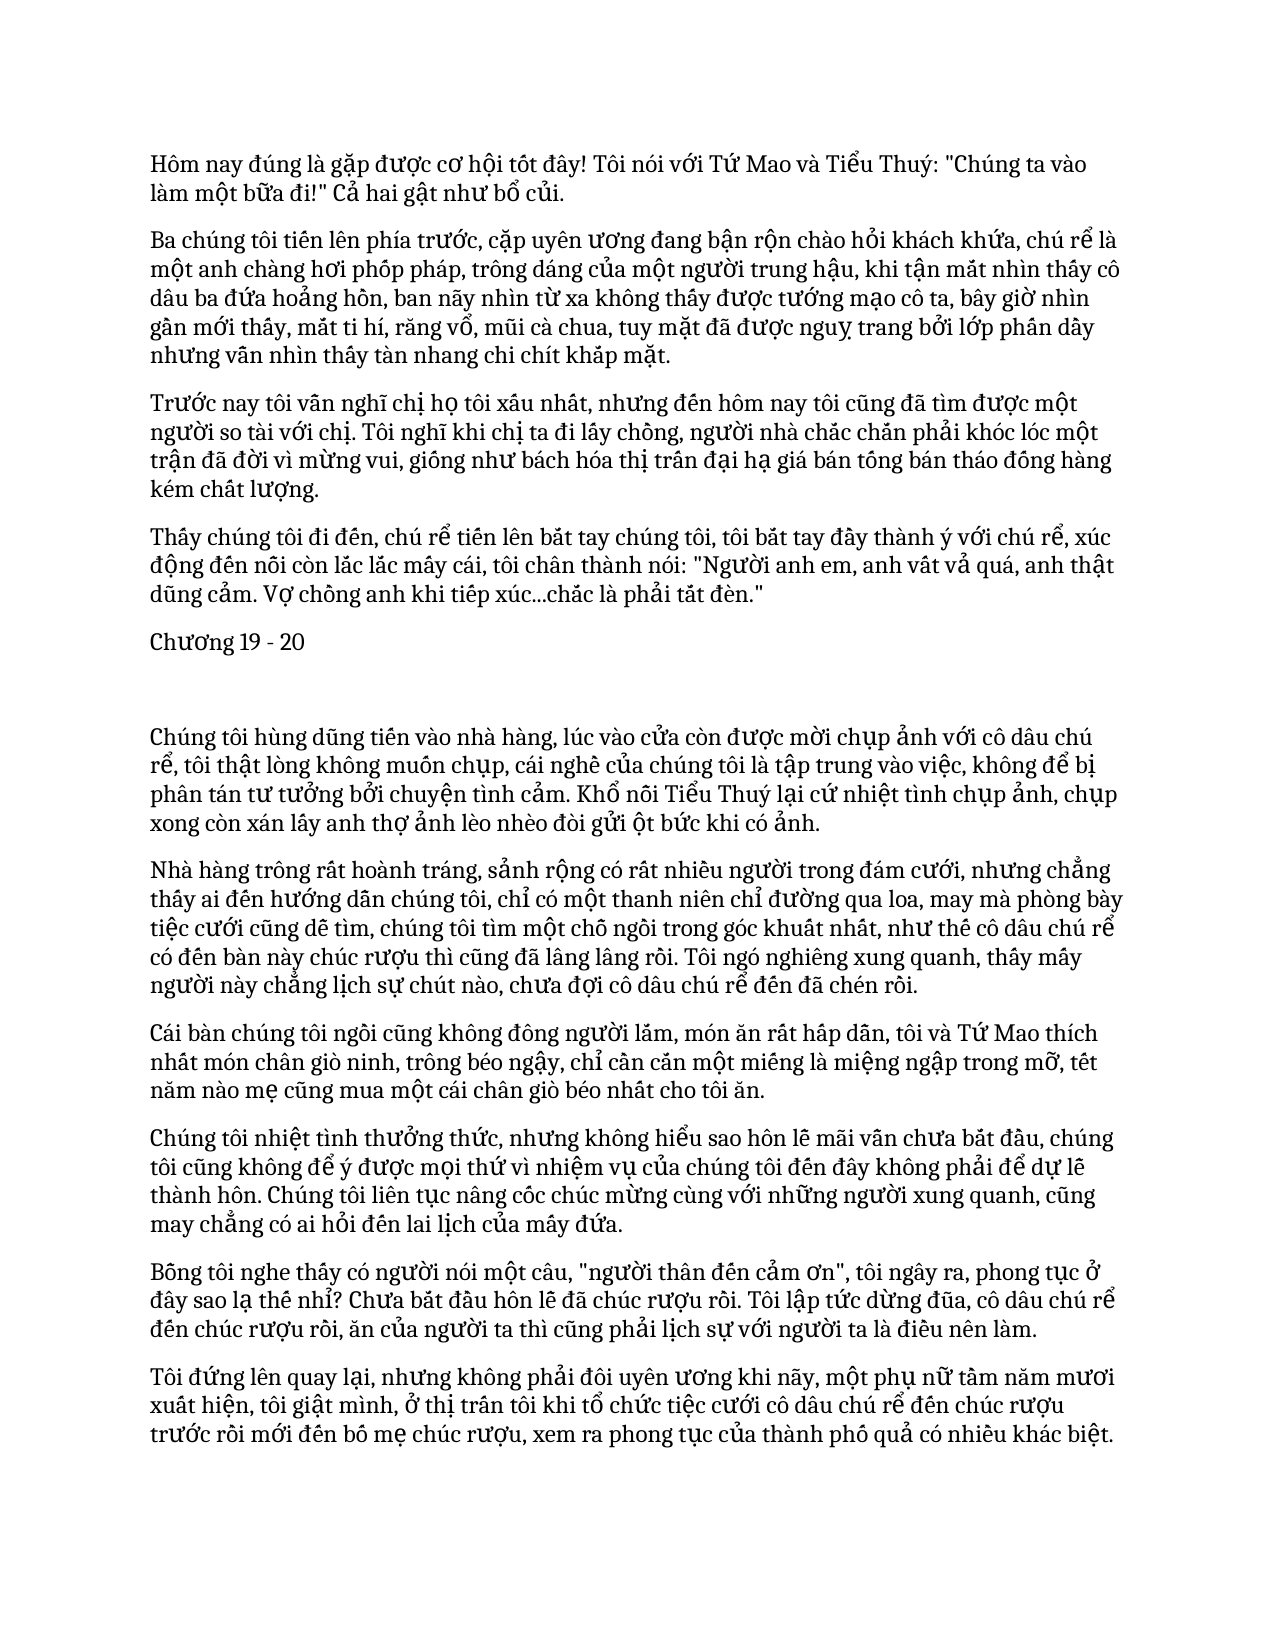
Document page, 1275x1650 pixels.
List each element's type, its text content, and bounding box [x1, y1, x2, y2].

text Ba chúng tôi tiến lên phía trước, cặp uyên ương đang bận rộn chào hỏi khách khứa, chú rể là một anh chàng hơi phốp pháp, trông dáng của một người trung hậu, khi tận mắt nhìn thấy cô dâu ba đứa hoảng hồn, ban nãy nhìn từ xa không thấy được tướng mạo cô ta, bây giờ nhìn gần mới thấy, mắt ti hí, răng vổ, mũi cà chua, tuy mặt đã được nguỵ trang bởi lớp phấn dầy nhưng vẫn nhìn thấy tàn nhang chi chít khắp mặt. [150, 226, 1125, 370]
text Trước nay tôi vẫn nghĩ chị họ tôi xấu nhất, nhưng đến hôm nay tôi cũng đã tìm được một người so tài với chị. Tôi nghĩ khi chị ta đi lấy chồng, người nhà chắc chắn phải khóc lóc một trận đã đời vì mừng vui, giống như bách hóa thị trấn đại hạ giá bán tống bán tháo đống hàng kém chất lượng. [150, 389, 1125, 504]
text Hôm nay đúng là gặp được cơ hội tốt đây! Tôi nói với Tứ Mao và Tiểu Thuý: "Chúng ta vào làm một bữa đi!" Cả hai gật như bổ củi. [150, 150, 1125, 207]
text Nhà hàng trông rất hoành tráng, sảnh rộng có rất nhiều người trong đám cưới, nhưng chẳng thấy ai đến hướng dẫn chúng tôi, chỉ có một thanh niên chỉ đường qua loa, may mà phòng bày tiệc cưới cũng dễ tìm, chúng tôi tìm một chỗ ngồi trong góc khuất nhất, như thế cô dâu chú rể có đến bàn này chúc rượu thì cũng đã lâng lâng rồi. Tôi ngó nghiêng xung quanh, thấy mấy người này chẳng lịch sự chút nào, chưa đợi cô dâu chú rể đến đã chén rồi. [150, 856, 1125, 1000]
text Chúng tôi hùng dũng tiến vào nhà hàng, lúc vào cửa còn được mời chụp ảnh với cô dâu chú rể, tôi thật lòng không muốn chụp, cái nghề của chúng tôi là tập trung vào việc, không để bị phân tán tư tưởng bởi chuyện tình cảm. Khổ nỗi Tiểu Thuý lại cứ nhiệt tình chụp ảnh, chụp xong còn xán lấy anh thợ ảnh lèo nhèo đòi gửi ột bức khi có ảnh. [150, 722, 1125, 837]
text Bỗng tôi nghe thấy có người nói một câu, "người thân đến cảm ơn", tôi ngây ra, phong tục ở đây sao lạ thế nhỉ? Chưa bắt đầu hôn lễ đã chúc rượu rồi. Tôi lập tức dừng đũa, cô dâu chú rể đến chúc rượu rồi, ăn của người ta thì cũng phải lịch sự với người ta là điều nên làm. [150, 1257, 1125, 1344]
text Cái bàn chúng tôi ngồi cũng không đông người lắm, món ăn rất hấp dẫn, tôi và Tứ Mao thích nhất món chân giò ninh, trông béo ngậy, chỉ cần cắn một miếng là miệng ngập trong mỡ, tết năm nào mẹ cũng mua một cái chân giò béo nhất cho tôi ăn. [150, 1019, 1125, 1105]
text Chúng tôi nhiệt tình thưởng thức, nhưng không hiểu sao hôn lễ mãi vẫn chưa bắt đầu, chúng tôi cũng không để ý được mọi thứ vì nhiệm vụ của chúng tôi đến đây không phải để dự lễ thành hôn. Chúng tôi liên tục nâng cốc chúc mừng cùng với những người xung quanh, cũng may chẳng có ai hỏi đến lai lịch của mấy đứa. [150, 1124, 1125, 1239]
text Chương 19 - 20 [150, 627, 1125, 656]
text Thấy chúng tôi đi đến, chú rể tiến lên bắt tay chúng tôi, tôi bắt tay đầy thành ý với chú rể, xúc động đến nỗi còn lắc lắc mấy cái, tôi chân thành nói: "Người anh em, anh vất vả quá, anh thật dũng cảm. Vợ chồng anh khi tiếp xúc...chắc là phải tắt đèn." [150, 522, 1125, 609]
text Tôi đứng lên quay lại, nhưng không phải đôi uyên ương khi nãy, một phụ nữ tầm năm mươi xuất hiện, tôi giật mình, ở thị trấn tôi khi tổ chức tiệc cưới cô dâu chú rể đến chúc rượu trước rồi mới đến bố mẹ chúc rượu, xem ra phong tục của thành phố quả có nhiều khác biệt. [150, 1362, 1125, 1449]
